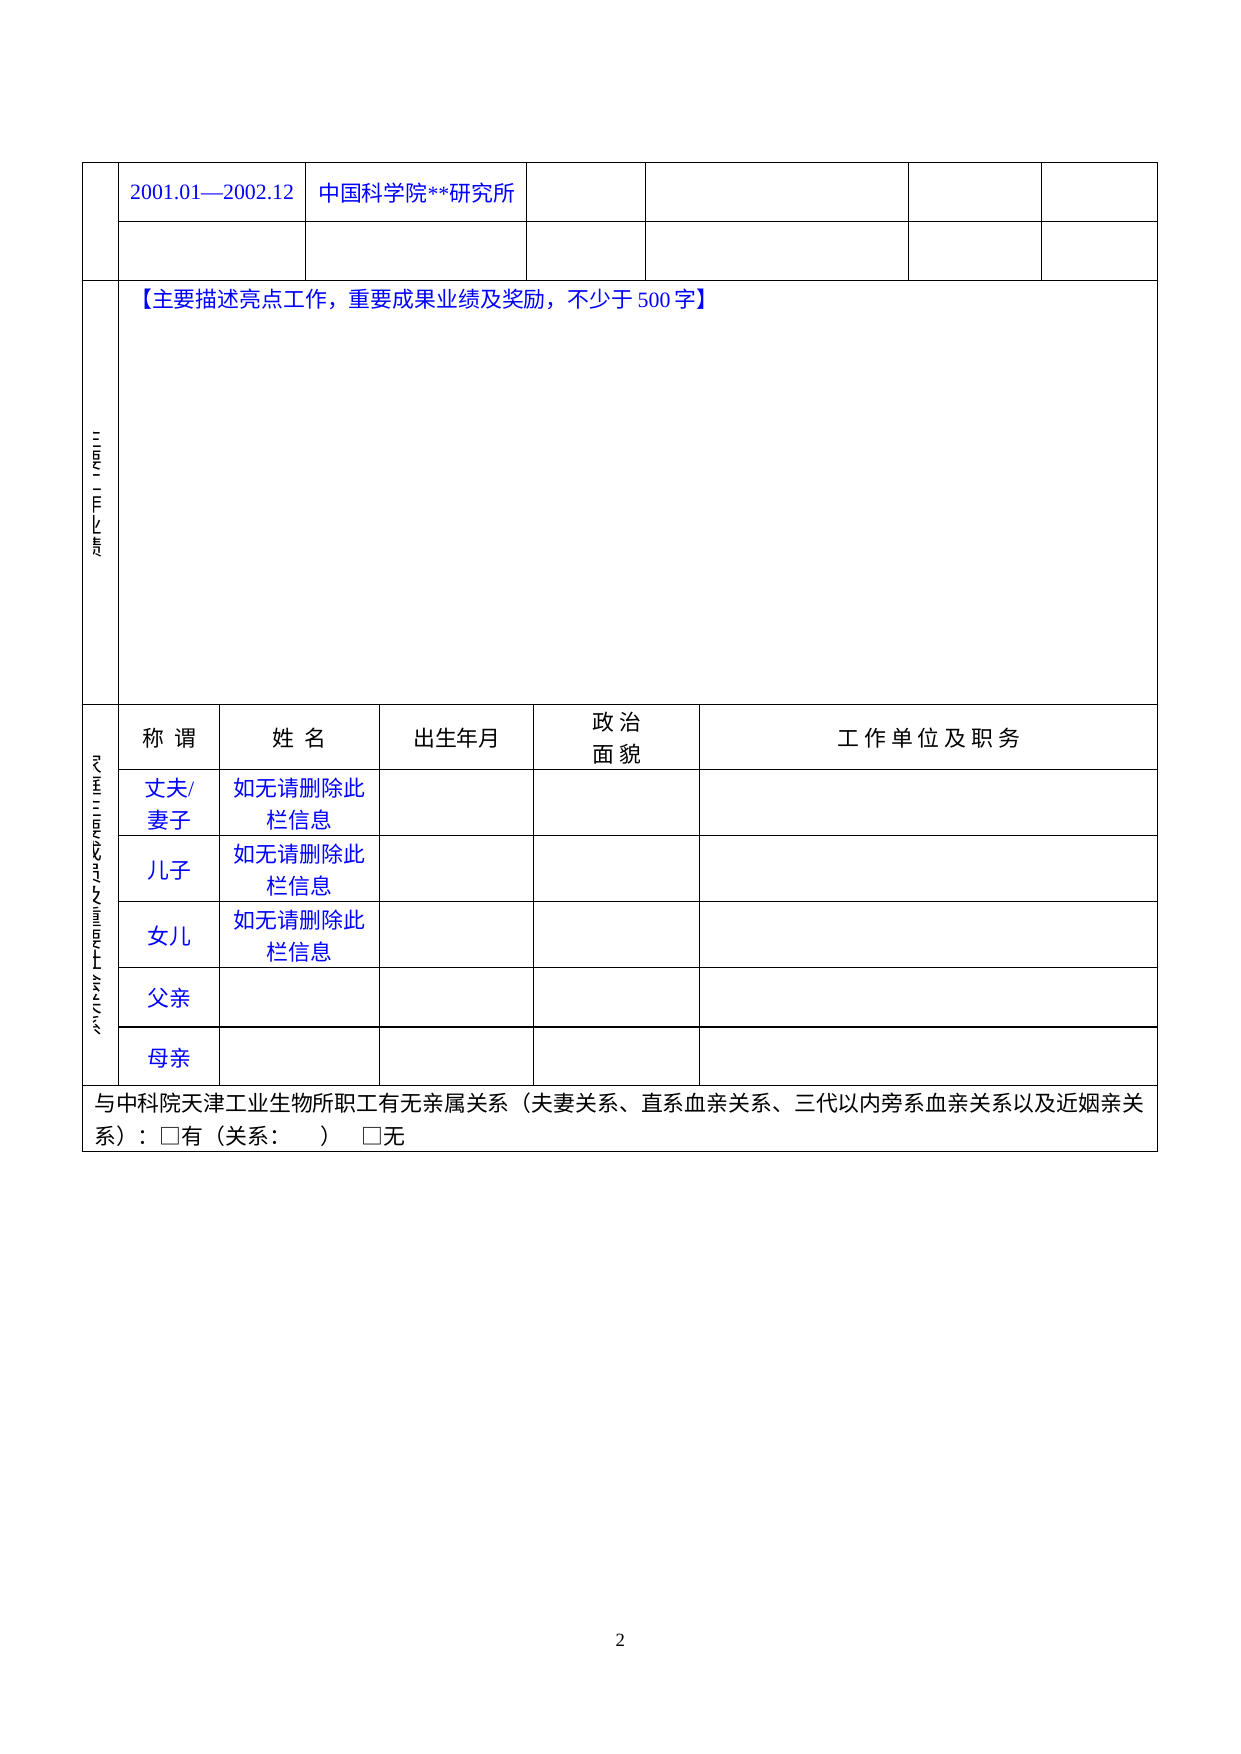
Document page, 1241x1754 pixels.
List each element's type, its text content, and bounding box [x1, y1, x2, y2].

table_cell 丈夫/ 妻子 [119, 770, 219, 835]
table_cell 姓 名 [220, 705, 379, 769]
table_cell 工 作 单 位 及 职 务 [700, 705, 1157, 769]
table_cell 与中科院天津工业生物所职工有无亲属关系（夫妻关系、直系血亲关系、三代以内旁系血亲关系以及近姻亲关系）：□有（关系： ） □无 [83, 1086, 1157, 1151]
table_cell 主要工作业绩 [83, 281, 118, 704]
table_cell [1042, 163, 1157, 221]
table_cell 女儿 [119, 902, 219, 967]
table_cell 如无请删除此栏信息 [220, 836, 379, 901]
table_cell 如无请删除此栏信息 [220, 770, 379, 835]
table_cell [220, 1028, 379, 1085]
table_cell [527, 163, 645, 221]
table_cell [700, 902, 1157, 967]
table_cell [1042, 222, 1157, 280]
table_cell [306, 222, 526, 280]
table_cell [646, 163, 908, 221]
table_cell [380, 902, 533, 967]
table_cell [909, 163, 1041, 221]
table_cell [380, 770, 533, 835]
table_cell 母亲 [119, 1028, 219, 1085]
table_cell [380, 968, 533, 1026]
table_cell 2001.01—2002.12 [119, 163, 305, 221]
table_cell [534, 968, 699, 1026]
table_cell [220, 968, 379, 1026]
table_cell [527, 222, 645, 280]
table_cell [380, 836, 533, 901]
table_cell [700, 968, 1157, 1026]
table_cell [534, 836, 699, 901]
table_cell 称 谓 [119, 705, 219, 769]
table_cell 出生年月 [380, 705, 533, 769]
table_cell [700, 770, 1157, 835]
table_cell [380, 1028, 533, 1085]
table_cell 儿子 [119, 836, 219, 901]
table_cell [119, 222, 305, 280]
table_cell [534, 902, 699, 967]
table_cell [700, 836, 1157, 901]
table_cell 如无请删除此栏信息 [220, 902, 379, 967]
table_cell [700, 1028, 1157, 1085]
table_cell 【主要描述亮点工作，重要成果业绩及奖励，不少于500字】 [119, 281, 1157, 704]
table_cell 中国科学院**研究所 [306, 163, 526, 221]
table_cell 家庭主要成员及重要社会关系 [83, 705, 118, 1085]
table_cell [534, 1028, 699, 1085]
table_cell [909, 222, 1041, 280]
table_cell 政 治 面 貌 [534, 705, 699, 769]
table_cell [646, 222, 908, 280]
table_cell 父亲 [119, 968, 219, 1026]
table_cell [534, 770, 699, 835]
